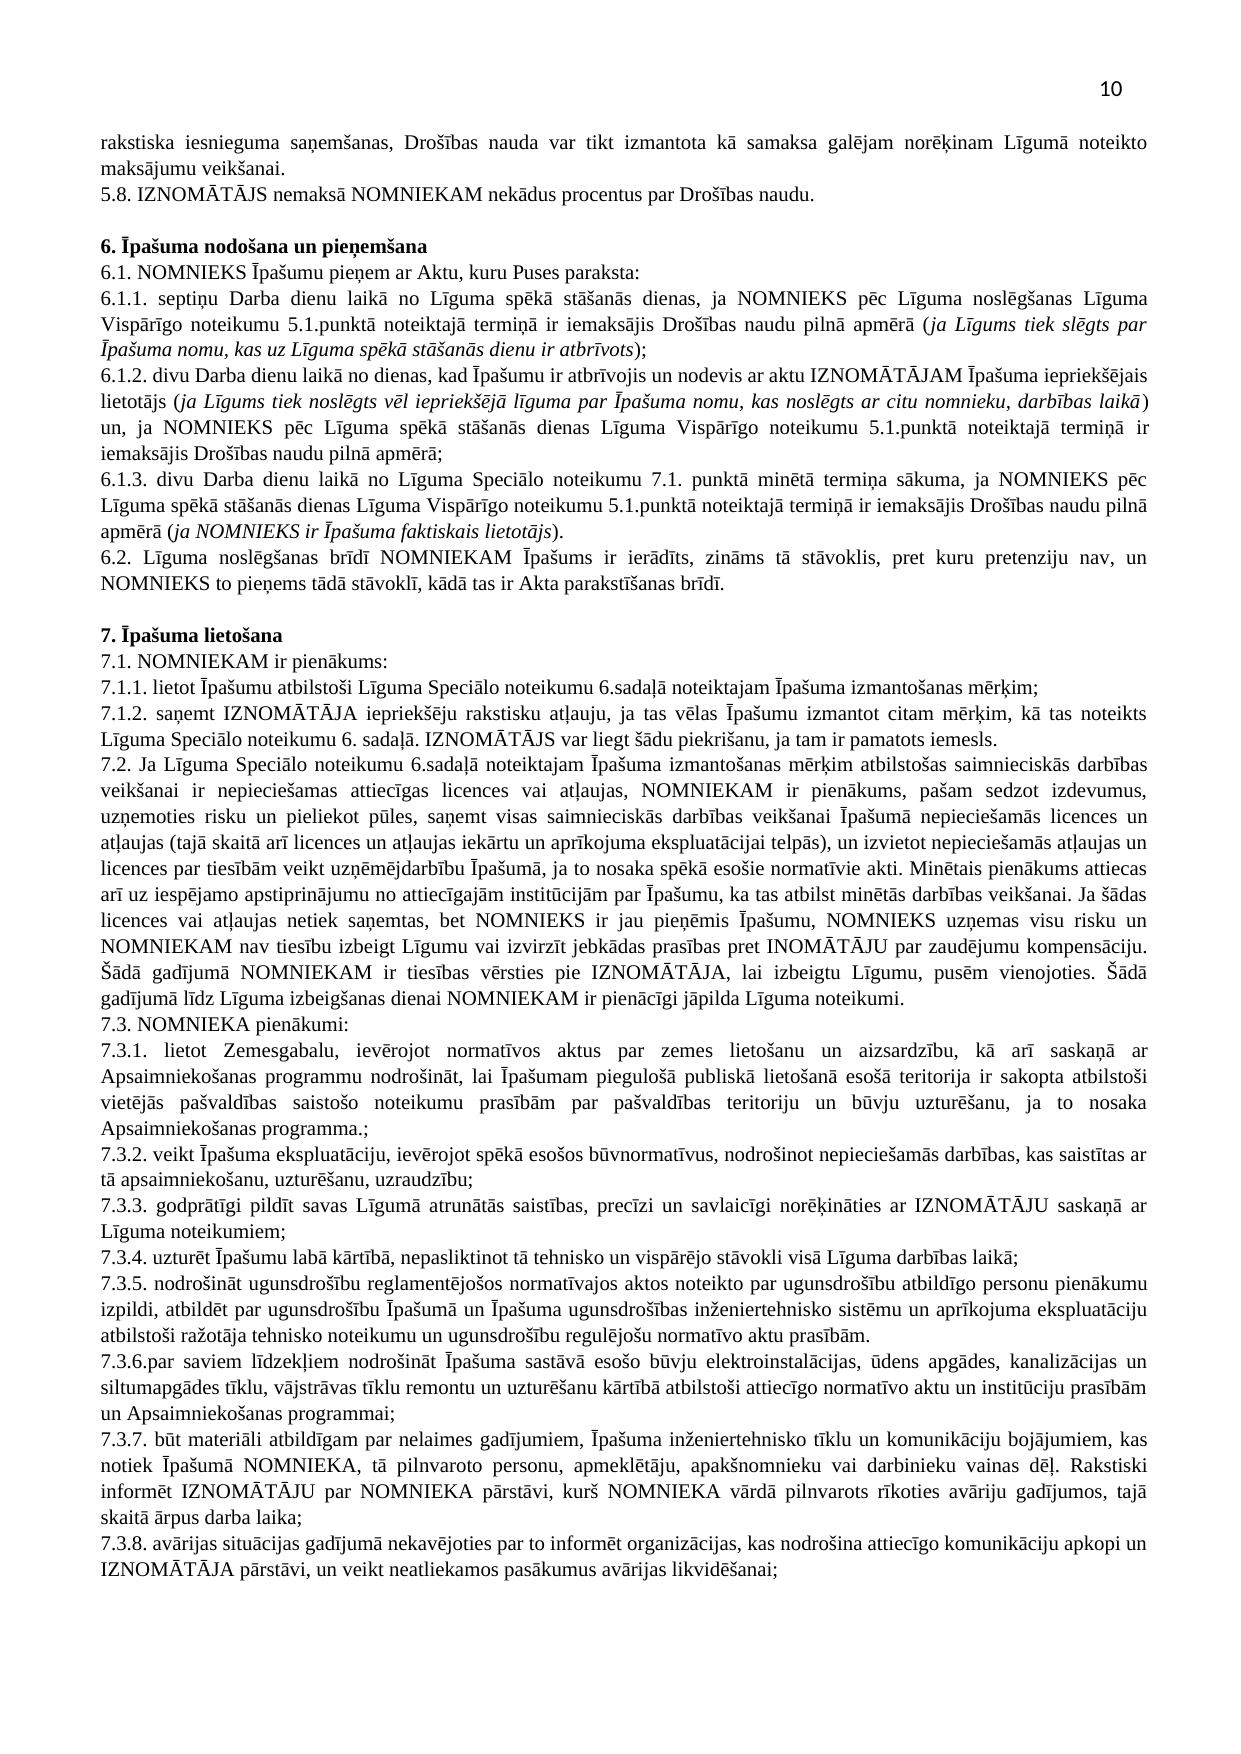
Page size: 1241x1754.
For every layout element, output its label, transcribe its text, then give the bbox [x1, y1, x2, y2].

text 7.3.7. būt materiāli atbildīgam par nelaimes gadījumiem, Īpašuma inženiertehnisko tīklu un komunikāciju bojājumiem, kas notiek Īpašumā NOMNIEKA, tā pilnvaroto personu, apmeklētāju, apakšnomnieku vai darbinieku vainas dēļ. Rakstiski informēt IZNOMĀTĀJU par NOMNIEKA pārstāvi, kurš NOMNIEKA vārdā pilnvarots rīkoties avāriju gadījumos, tajā skaitā ārpus darba laika; [100, 1427, 1149, 1529]
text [100, 130, 1149, 180]
text 5.8. IZNOMĀTĀJS nemaksā NOMNIEKAM nekādus procentus par Drošības naudu. [100, 182, 1149, 206]
text 6.1.3. divu Darba dienu laikā no Līguma Speciālo noteikumu 7.1. punktā minētā termiņa sākuma, ja NOMNIEKS pēc Līguma spēkā stāšanās dienas Līguma Vispārīgo noteikumu 5.1.punktā noteiktajā termiņā ir iemaksājis Drošības naudu pilnā apmērā (ja NOMNIEKS ir Īpašuma faktiskais lietotājs). [100, 467, 1149, 543]
text 7.3.2. veikt Īpašuma ekspluatāciju, ievērojot spēkā esošos būvnormatīvus, nodrošinot nepieciešamās darbības, kas saistītas ar tā apsaimniekošanu, uzturēšanu, uzraudzību; [100, 1141, 1149, 1191]
text 6.1. NOMNIEKS Īpašumu pieņem ar Aktu, kuru Puses paraksta: [100, 259, 1149, 284]
text 7.3.4. uzturēt Īpašumu labā kārtībā, nepasliktinot tā tehnisko un vispārējo stāvokli visā Līguma darbības laikā; [100, 1245, 1149, 1269]
text 7. Īpašuma lietošana [100, 623, 1149, 647]
text 7.3.5. nodrošināt ugunsdrošību reglamentējošos normatīvajos aktos noteikto par ugunsdrošību atbildīgo personu pienākumu izpildi, atbildēt par ugunsdrošību Īpašumā un Īpašuma ugunsdrošības inženiertehnisko sistēmu un aprīkojuma ekspluatāciju atbilstoši ražotāja tehnisko noteikumu un ugunsdrošību regulējošu normatīvo aktu prasībām. [100, 1271, 1149, 1347]
text 7.1. NOMNIEKAM ir pienākums: [100, 649, 1149, 673]
text 7.1.2. saņemt IZNOMĀTĀJA iepriekšēju rakstisku atļauju, ja tas vēlas Īpašumu izmantot citam mērķim, kā tas noteikts Līguma Speciālo noteikumu 6. sadaļā. IZNOMĀTĀJS var liegt šādu piekrišanu, ja tam ir pamatots iemesls. [100, 701, 1149, 751]
text 6. Īpašuma nodošana un pieņemšana [100, 234, 1149, 258]
text 7.3.8. avārijas situācijas gadījumā nekavējoties par to informēt organizācijas, kas nodrošina attiecīgo komunikāciju apkopi un IZNOMĀTĀJA pārstāvi, un veikt neatliekamos pasākumus avārijas likvidēšanai; [100, 1531, 1149, 1581]
text 7.2. Ja Līguma Speciālo noteikumu 6.sadaļā noteiktajam Īpašuma izmantošanas mērķim atbilstošas saimnieciskās darbības veikšanai ir nepieciešamas attiecīgas licences vai atļaujas, NOMNIEKAM ir pienākums, pašam sedzot izdevumus, uzņemoties risku un pieliekot pūles, saņemt visas saimnieciskās darbības veikšanai Īpašumā nepieciešamās licences un atļaujas (tajā skaitā arī licences un atļaujas iekārtu un aprīkojuma ekspluatācijai telpās), un izvietot nepieciešamās atļaujas un licences par tiesībām veikt uzņēmējdarbību Īpašumā, ja to nosaka spēkā esošie normatīvie akti. Minētais pienākums attiecas arī uz iespējamo apstiprinājumu no attiecīgajām institūcijām par Īpašumu, ka tas atbilst minētās darbības veikšanai. Ja šādas licences vai atļaujas netiek saņemtas, bet NOMNIEKS ir jau pieņēmis Īpašumu, NOMNIEKS uzņemas visu risku un NOMNIEKAM nav tiesību izbeigt Līgumu vai izvirzīt jebkādas prasības pret INOMĀTĀJU par zaudējumu kompensāciju. Šādā gadījumā NOMNIEKAM ir tiesības vērsties pie IZNOMĀTĀJA, lai izbeigtu Līgumu, pusēm vienojoties. Šādā gadījumā līdz Līguma izbeigšanas dienai NOMNIEKAM ir pienācīgi jāpilda Līguma noteikumi. [100, 752, 1149, 1010]
text 6.2. Līguma noslēgšanas brīdī NOMNIEKAM Īpašums ir ierādīts, zināms tā stāvoklis, pret kuru pretenziju nav, un NOMNIEKS to pieņems tādā stāvoklī, kādā tas ir Akta parakstīšanas brīdī. [100, 545, 1149, 595]
text 6.1.1. septiņu Darba dienu laikā no Līguma spēkā stāšanās dienas, ja NOMNIEKS pēc Līguma noslēgšanas Līguma Vispārīgo noteikumu 5.1.punktā noteiktajā termiņā ir iemaksājis Drošības naudu pilnā apmērā (ja Līgums tiek slēgts par Īpašuma nomu, kas uz Līguma spēkā stāšanās dienu ir atbrīvots); [100, 286, 1149, 361]
text 6.1.2. divu Darba dienu laikā no dienas, kad Īpašumu ir atbrīvojis un nodevis ar aktu IZNOMĀTĀJAM Īpašuma iepriekšējais lietotājs (ja Līgums tiek noslēgts vēl iepriekšējā līguma par Īpašuma nomu, kas noslēgts ar citu nomnieku, darbības laikā) un, ja NOMNIEKS pēc Līguma spēkā stāšanās dienas Līguma Vispārīgo noteikumu 5.1.punktā noteiktajā termiņā ir iemaksājis Drošības naudu pilnā apmērā; [100, 363, 1149, 465]
text 7.3. NOMNIEKA pienākumi: [100, 1012, 1149, 1036]
text 7.3.3. godprātīgi pildīt savas Līgumā atrunātās saistības, precīzi un savlaicīgi norēķināties ar IZNOMĀTĀJU saskaņā ar Līguma noteikumiem; [100, 1193, 1149, 1243]
text 7.1.1. lietot Īpašumu atbilstoši Līguma Speciālo noteikumu 6.sadaļā noteiktajam Īpašuma izmantošanas mērķim; [100, 674, 1149, 699]
text 7.3.1. lietot Zemesgabalu, ievērojot normatīvos aktus par zemes lietošanu un aizsardzību, kā arī saskaņā ar Apsaimniekošanas programmu nodrošināt, lai Īpašumam piegulošā publiskā lietošanā esošā teritorija ir sakopta atbilstoši vietējās pašvaldības saistošo noteikumu prasībām par pašvaldības teritoriju un būvju uzturēšanu, ja to nosaka Apsaimniekošanas programma.; [100, 1038, 1149, 1139]
text 7.3.6.par saviem līdzekļiem nodrošināt Īpašuma sastāvā esošo būvju elektroinstalācijas, ūdens apgādes, kanalizācijas un siltumapgādes tīklu, vājstrāvas tīklu remontu un uzturēšanu kārtībā atbilstoši attiecīgo normatīvo aktu un institūciju prasībām un Apsaimniekošanas programmai; [100, 1349, 1149, 1425]
